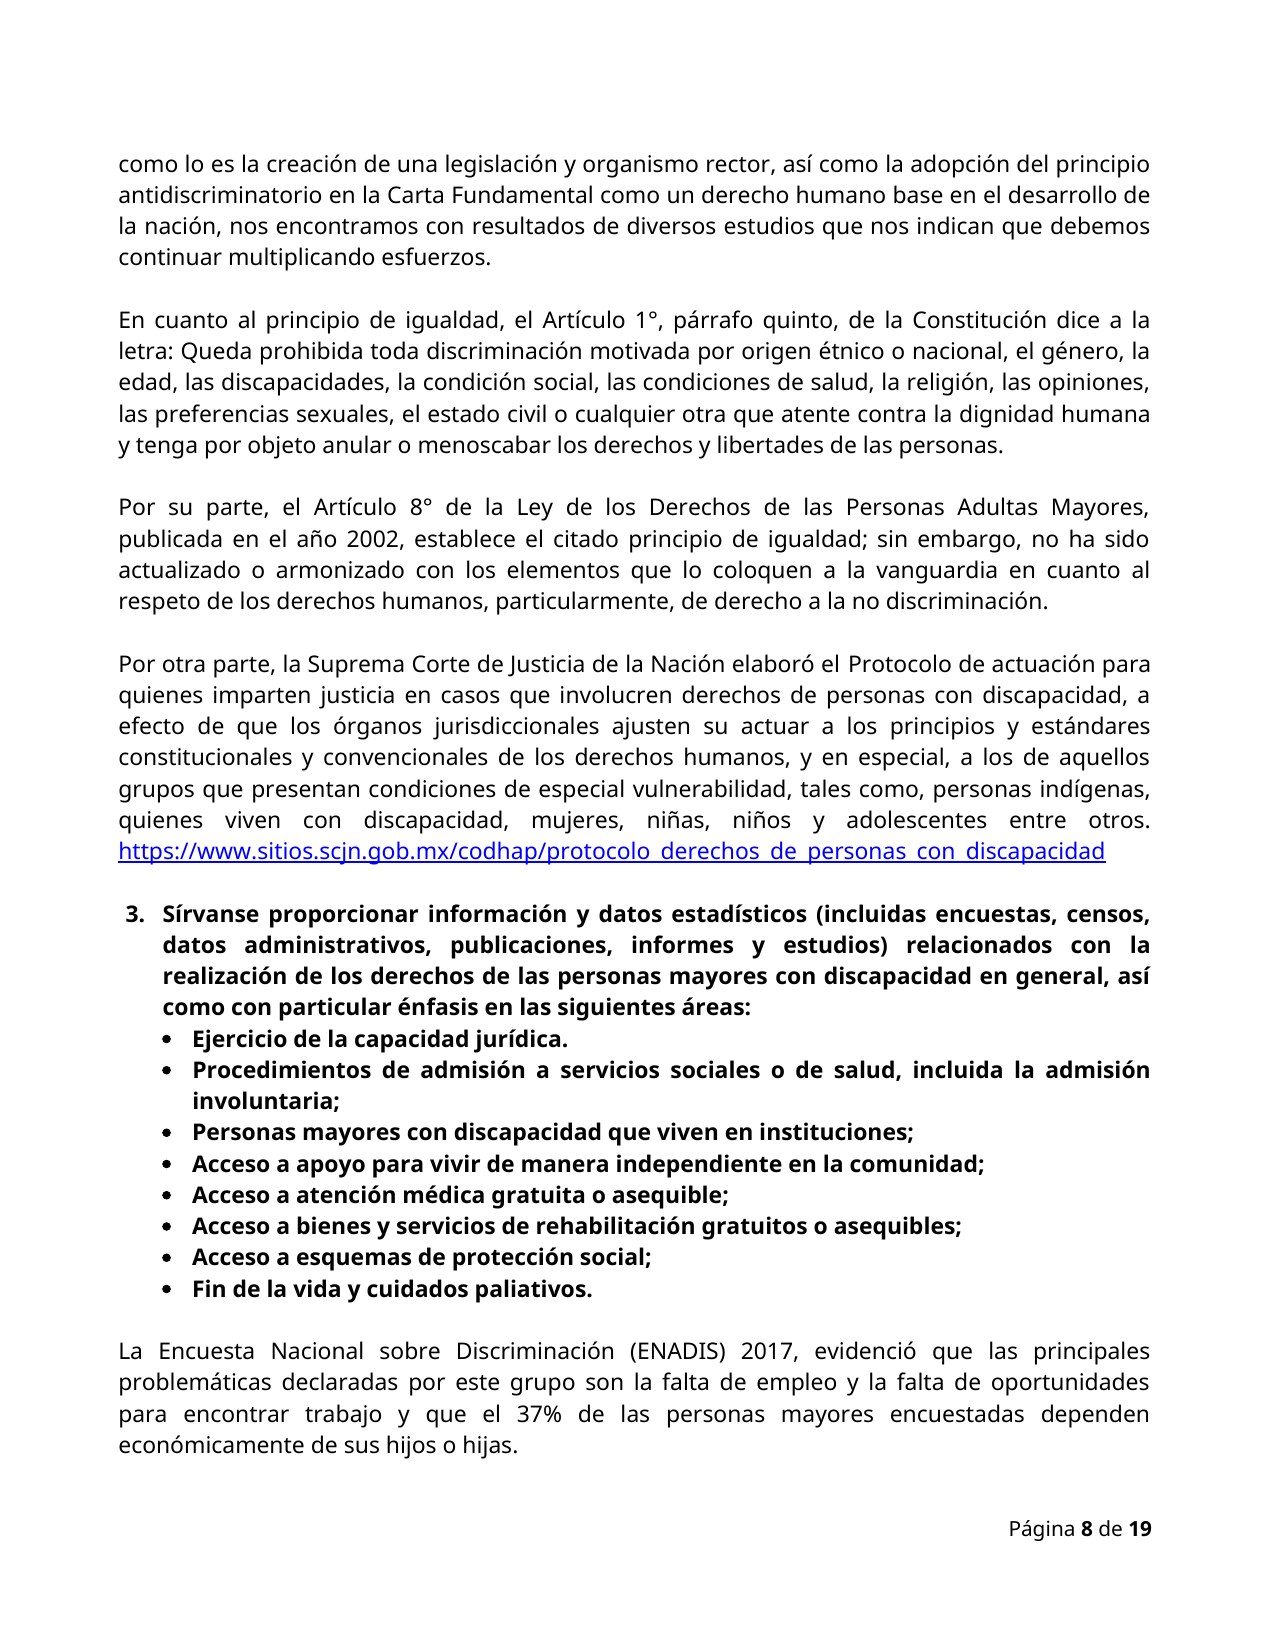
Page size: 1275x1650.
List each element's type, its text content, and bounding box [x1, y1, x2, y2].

text En cuanto al principio de igualdad, el Artículo 1°, párrafo quinto, de la Constitución dice a la letra: Queda prohibida toda discriminación motivada por origen étnico o nacional, el género, la edad, las discapacidades, la condición social, las condiciones de salud, la religión, las opiniones, las preferencias sexuales, el estado civil o cualquier otra que atente contra la dignidad humana y tenga por objeto anular o menoscabar los derechos y libertades de las personas. [118, 304, 1152, 460]
list Acceso a bienes y servicios de rehabilitación gratuitos o asequibles; [162, 1210, 1152, 1241]
list Acceso a atención médica gratuita o asequible; [162, 1179, 1152, 1210]
list Acceso a esquemas de protección social; [162, 1241, 1152, 1273]
text Por su parte, el Artículo 8° de la Ley de los Derechos de las Personas Adultas Mayores, publicada en el año 2002, establece el citado principio de igualdad; sin embargo, no ha sido actualizado o armonizado con los elementos que lo coloquen a la vanguardia en cuanto al respeto de los derechos humanos, particularmente, de derecho a la no discriminación. [118, 491, 1152, 616]
list Acceso a apoyo para vivir de manera independiente en la comunidad; [162, 1148, 1152, 1179]
list Personas mayores con discapacidad que viven en instituciones; [162, 1116, 1152, 1148]
text Por otra parte, la Suprema Corte de Justicia de la Nación elaboró el Protocolo de actuación para quienes imparten justicia en casos que involucren derechos de personas con discapacidad, a efecto de que los órganos jurisdiccionales ajusten su actuar a los principios y estándares constitucionales y convencionales de los derechos humanos, y en especial, a los de aquellos grupos que presentan condiciones de especial vulnerabilidad, tales como, personas indígenas, quienes viven con discapacidad, mujeres, niñas, niños y adolescentes entre otros. https://www.sitios.scjn.gob.mx/codhap/protocolo_derechos_de_personas_con_discapacidad [118, 648, 1152, 866]
list Ejercicio de la capacidad jurídica. [162, 1023, 1152, 1054]
list Procedimientos de admisión a servicios sociales o de salud, incluida la admisión involuntaria; [162, 1054, 1152, 1116]
list Sírvanse proporcionar información y datos estadísticos (incluidas encuestas, censos, datos administrativos, publicaciones, informes y estudios) relacionados con la realización de los derechos de las personas mayores con discapacidad en general, así como con particular énfasis en las siguientes áreas: [125, 898, 1152, 1023]
list Fin de la vida y cuidados paliativos. [162, 1273, 1152, 1304]
text La Encuesta Nacional sobre Discriminación (ENADIS) 2017, evidenció que las principales problemáticas declaradas por este grupo son la falta de empleo y la falta de oportunidades para encontrar trabajo y que el 37% de las personas mayores encuestadas dependen económicamente de sus hijos o hijas. [118, 1335, 1152, 1460]
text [118, 148, 1152, 273]
